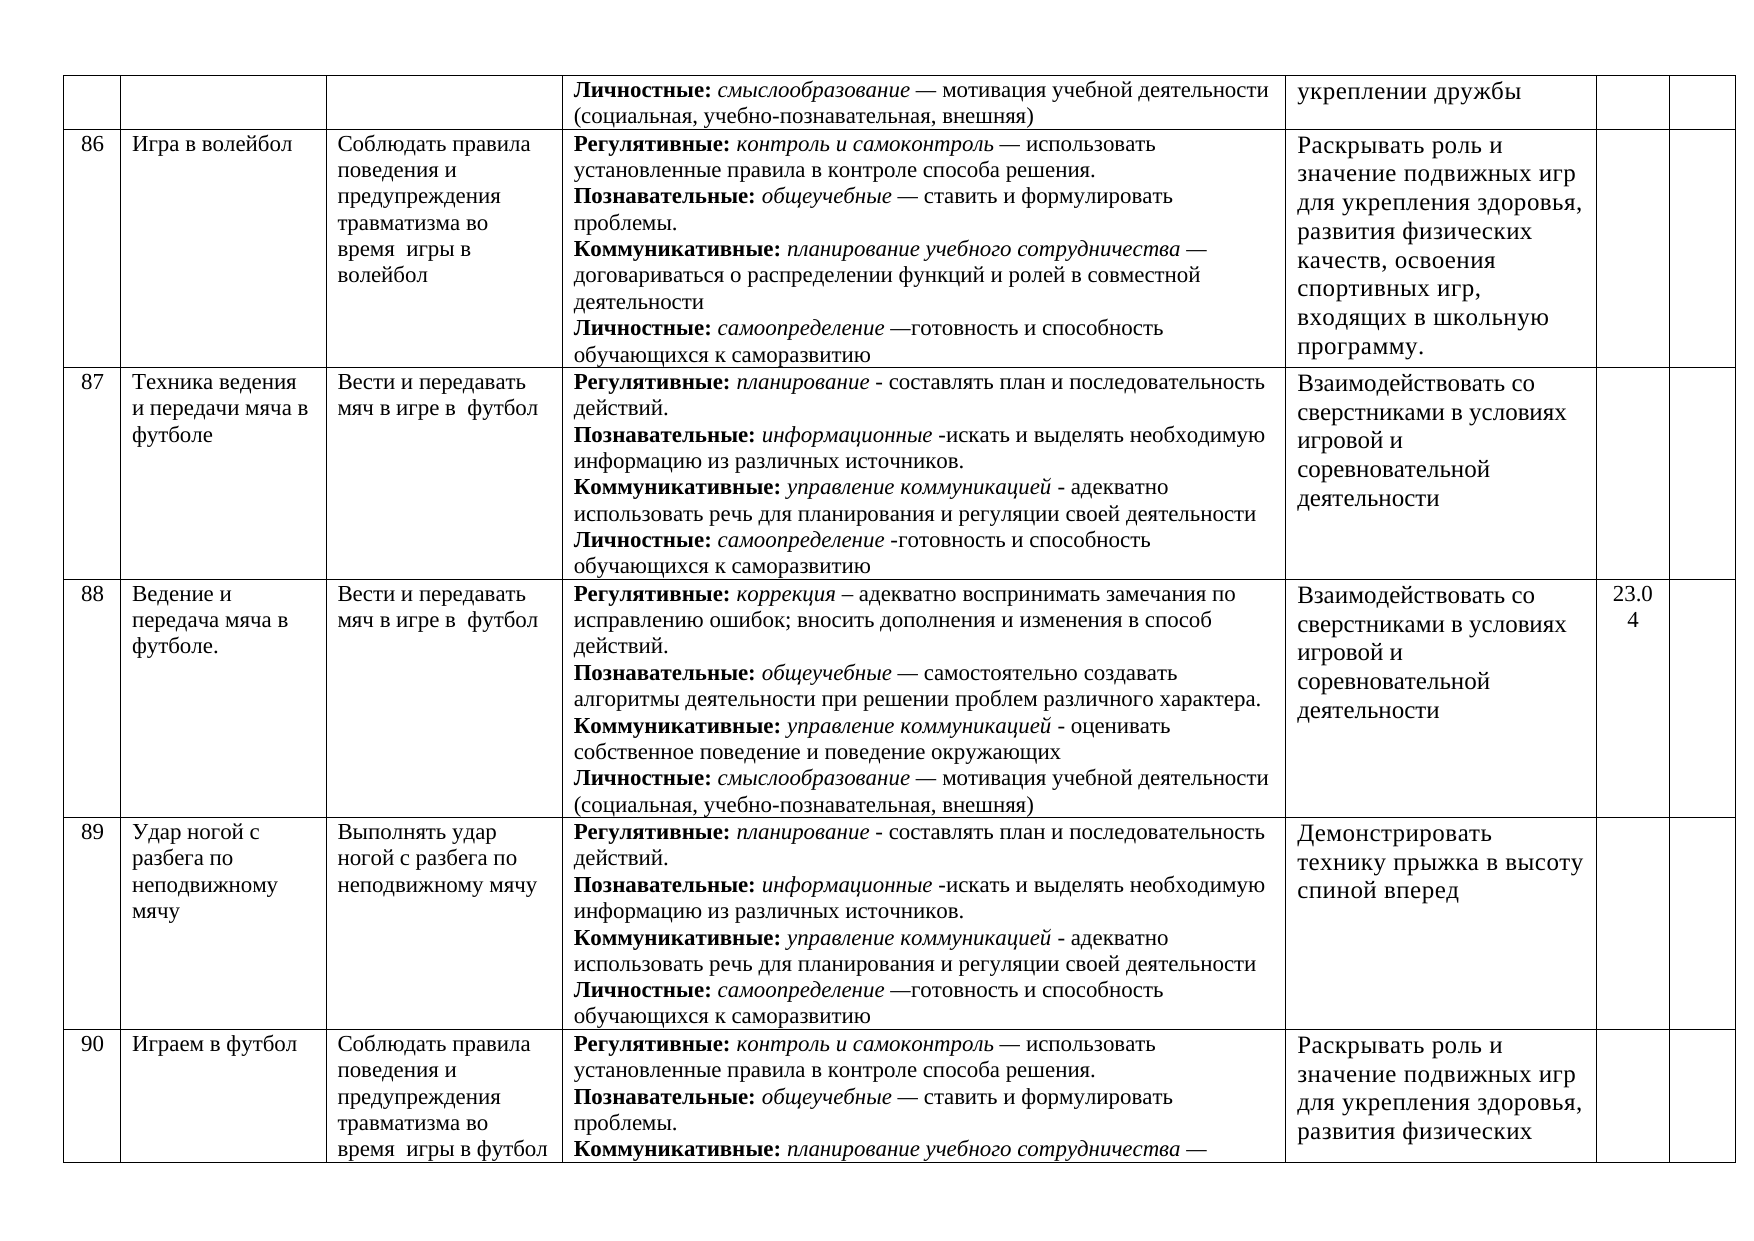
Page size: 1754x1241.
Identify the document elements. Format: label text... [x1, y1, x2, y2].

table_cell [1670, 130, 1735, 367]
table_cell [121, 76, 326, 129]
table_cell Взаимодействовать со сверстниками в условиях игровой и соревновательной деятельности [1286, 368, 1596, 579]
table_cell [1597, 1030, 1669, 1162]
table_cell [1286, 1030, 1596, 1162]
table_cell [1597, 76, 1669, 129]
table_cell Техника ведения и передачи мяча в футболе [121, 368, 326, 579]
table_cell Регулятивные: планирование - составлять план и последовательность действий. Познавательные: информационные -искать и выделять необходимую информацию из различных источников. Коммуникативные: управление коммуникацией - адекватно использовать речь для планирования и регуляции своей деятельности Личностные: самоопределение -готовность и способность обучающихся к саморазвитию [563, 368, 1285, 579]
table_cell Вести и передавать мяч в игре в футбол [327, 580, 562, 817]
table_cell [1286, 76, 1596, 129]
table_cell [327, 76, 562, 129]
table_cell 88 [64, 580, 120, 817]
table_cell [1597, 368, 1669, 579]
table_cell Регулятивные: коррекция – адекватно воспринимать замечания по исправлению ошибок; вносить дополнения и изменения в способ действий. Познавательные: общеучебные — самостоятельно создавать алгоритмы деятельности при решении проблем различного характера. Коммуникативные: управление коммуникацией - оценивать собственное поведение и поведение окружающих Личностные: смыслообразование — мотивация учебной деятельности (социальная, учебно-познавательная, внешняя) [563, 580, 1285, 817]
table_cell Соблюдать правила поведения и предупреждения травматизма во время игры в волейбол [327, 130, 562, 367]
table_cell 89 [64, 818, 120, 1029]
table_cell [1597, 130, 1669, 367]
table_cell [1670, 368, 1735, 579]
table_cell Играем в футбол [121, 1030, 326, 1162]
table_cell [1670, 818, 1735, 1029]
table_cell 90 [64, 1030, 120, 1162]
table_cell Ведение и передача мяча в футболе. [121, 580, 326, 817]
table_cell Игра в волейбол [121, 130, 326, 367]
table_cell Удар ногой с разбега по неподвижному мячу [121, 818, 326, 1029]
table_cell Демонстрировать технику прыжка в высоту спиной вперед [1286, 818, 1596, 1029]
table_cell [1670, 580, 1735, 817]
table_cell [1597, 818, 1669, 1029]
table_cell [1670, 76, 1735, 129]
table_cell [1670, 1030, 1735, 1162]
table_cell Выполнять удар ногой с разбега по неподвижному мячу [327, 818, 562, 1029]
table_cell 87 [64, 368, 120, 579]
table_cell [327, 1030, 562, 1162]
table_cell Вести и передавать мяч в игре в футбол [327, 368, 562, 579]
table_cell 23.04 [1597, 580, 1669, 817]
table_cell 85 [64, 76, 120, 129]
table_cell 86 [64, 130, 120, 367]
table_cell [563, 1030, 1285, 1162]
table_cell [563, 76, 1285, 129]
table_cell Взаимодействовать со сверстниками в условиях игровой и соревновательной деятельности [1286, 580, 1596, 817]
table_cell Регулятивные: планирование - составлять план и последовательность действий. Познавательные: информационные -искать и выделять необходимую информацию из различных источников. Коммуникативные: управление коммуникацией - адекватно использовать речь для планирования и регуляции своей деятельности Личностные: самоопределение —готовность и способность обучающихся к саморазвитию [563, 818, 1285, 1029]
